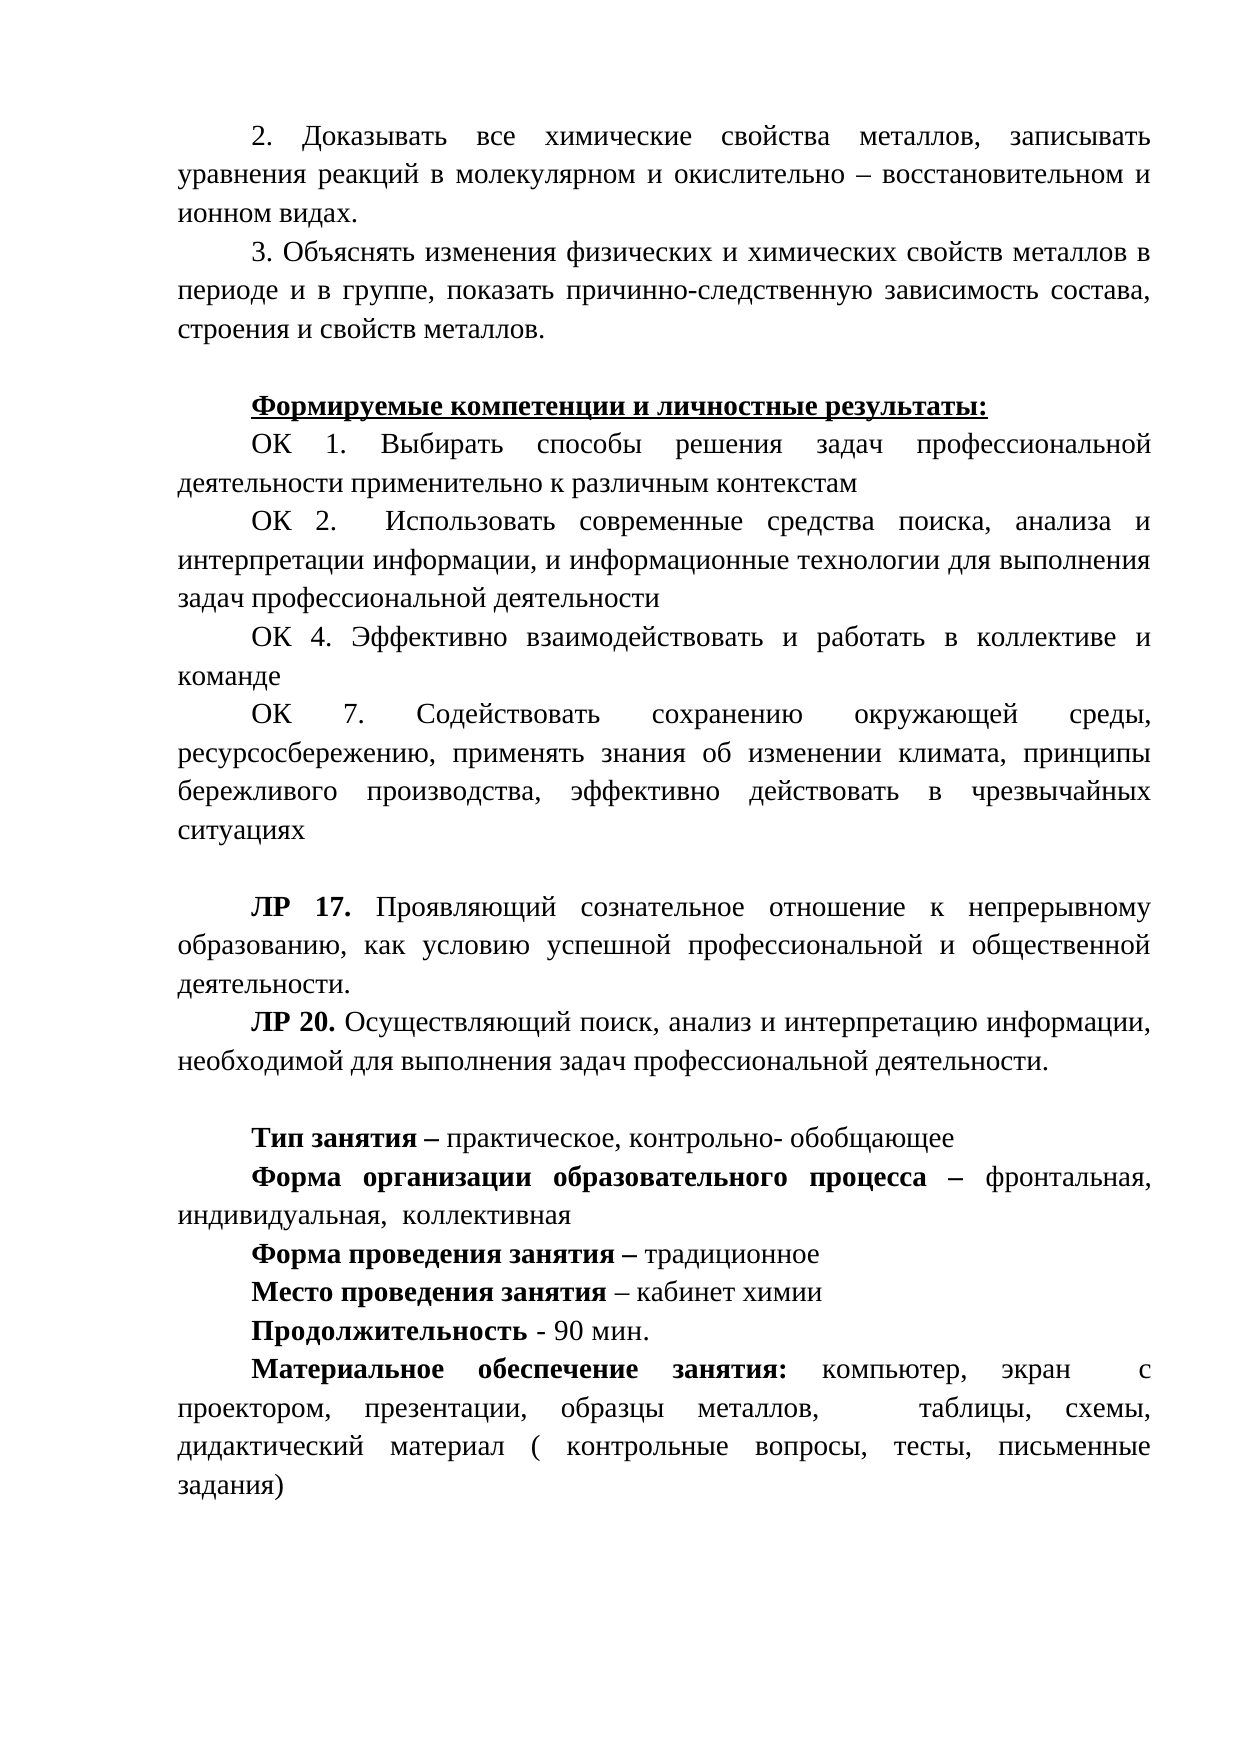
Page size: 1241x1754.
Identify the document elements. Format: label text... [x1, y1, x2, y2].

text Форма проведения занятия – традиционное [177, 1236, 1152, 1269]
text ОК 2. Использовать современные средства поиска, анализа и интерпретации информации, и информационные технологии для выполнения задач профессиональной деятельности [177, 503, 1152, 614]
text ЛР 17. Проявляющий сознательное отношение к непрерывному образованию, как условию успешной профессиональной и общественной деятельности. [177, 889, 1152, 999]
text Продолжительность - 90 мин. [177, 1313, 1152, 1346]
text 3. Объяснять изменения физических и химических свойств металлов в периоде и в группе, показать причинно-следственную зависимость состава, строения и свойств металлов. [177, 234, 1152, 344]
text Форма организации образовательного процесса – фронтальная, индивидуальная, коллективная [177, 1159, 1152, 1231]
text 2. Доказывать все химические свойства металлов, записывать уравнения реакций в молекулярном и окислительно – восстановительном и ионном видах. [177, 118, 1152, 229]
text Тип занятия – практическое, контрольно- обобщающее [177, 1120, 1152, 1154]
text Материальное обеспечение занятия: компьютер, экран с проектором, презентации, образцы металлов, таблицы, схемы, дидактический материал ( контрольные вопросы, тесты, письменные задания) [177, 1351, 1152, 1501]
text ОК 1. Выбирать способы решения задач профессиональной деятельности применительно к различным контекстам [177, 426, 1152, 498]
text ЛР 20. Осуществляющий поиск, анализ и интерпретацию информации, необходимой для выполнения задач профессиональной деятельности. [177, 1004, 1152, 1077]
text ОК 7. Содействовать сохранению окружающей среды, ресурсосбережению, применять знания об изменении климата, принципы бережливого производства, эффективно действовать в чрезвычайных ситуациях [177, 696, 1152, 845]
text ОК 4. Эффективно взаимодействовать и работать в коллективе и команде [177, 619, 1152, 691]
text Формируемые компетенции и личностные результаты: [177, 388, 1152, 421]
text Место проведения занятия – кабинет химии [177, 1274, 1152, 1308]
